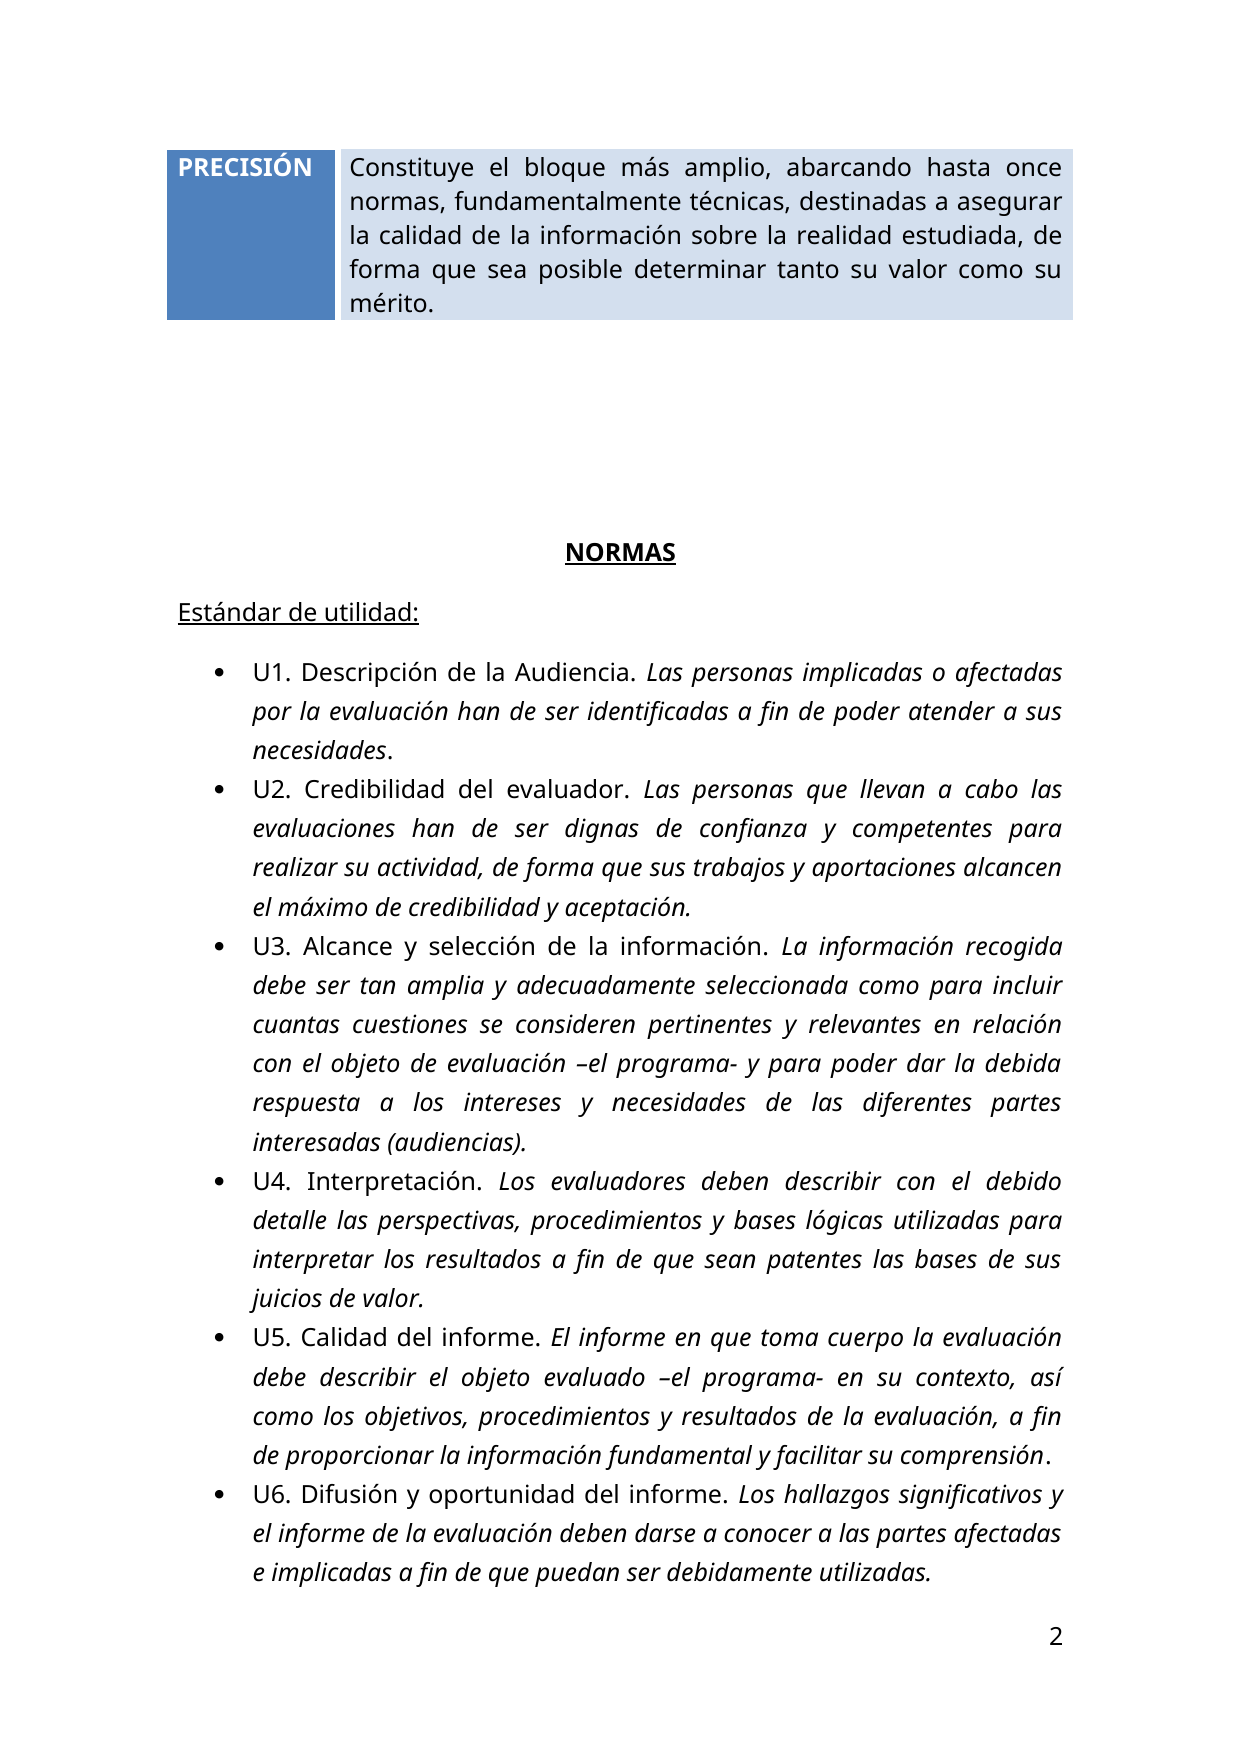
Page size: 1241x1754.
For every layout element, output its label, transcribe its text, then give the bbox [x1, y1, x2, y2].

list U3. Alcance y selección de la información. La información recogida debe ser tan amplia y adecuadamente seleccionada como para incluir cuantas cuestiones se consideren pertinentes y relevantes en relación con el objeto de evaluación –el programa- y para poder dar la debida respuesta a los intereses y necesidades de las diferentes partes interesadas (audiencias). [215, 928, 1063, 1158]
table_cell PRECISIÓN [167, 150, 335, 320]
list U5. Calidad del informe. El informe en que toma cuerpo la evaluación debe describir el objeto evaluado –el programa- en su contexto, así como los objetivos, procedimientos y resultados de la evaluación, a fin de proporcionar la información fundamental y facilitar su comprensión. [215, 1320, 1063, 1472]
text Estándar de utilidad: [177, 594, 1063, 628]
list U2. Credibilidad del evaluador. Las personas que llevan a cabo las evaluaciones han de ser dignas de confianza y competentes para realizar su actividad, de forma que sus trabajos y aportaciones alcancen el máximo de credibilidad y aceptación. [215, 772, 1063, 923]
list U1. Descripción de la Audiencia. Las personas implicadas o afectadas por la evaluación han de ser identificadas a fin de poder atender a sus necesidades. [215, 654, 1063, 767]
table_cell Constituye el bloque más amplio, abarcando hasta once normas, fundamentalmente técnicas, destinadas a asegurar la calidad de la información sobre la realidad estudiada, de forma que sea posible determinar tanto su valor como su mérito. [341, 149, 1073, 320]
text NORMAS [177, 534, 1063, 568]
list U4. Interpretación. Los evaluadores deben describir con el debido detalle las perspectivas, procedimientos y bases lógicas utilizadas para interpretar los resultados a fin de que sean patentes las bases de sus juicios de valor. [215, 1163, 1063, 1315]
list U6. Difusión y oportunidad del informe. Los hallazgos significativos y el informe de la evaluación deben darse a conocer a las partes afectadas e implicadas a fin de que puedan ser debidamente utilizadas. [215, 1477, 1063, 1589]
